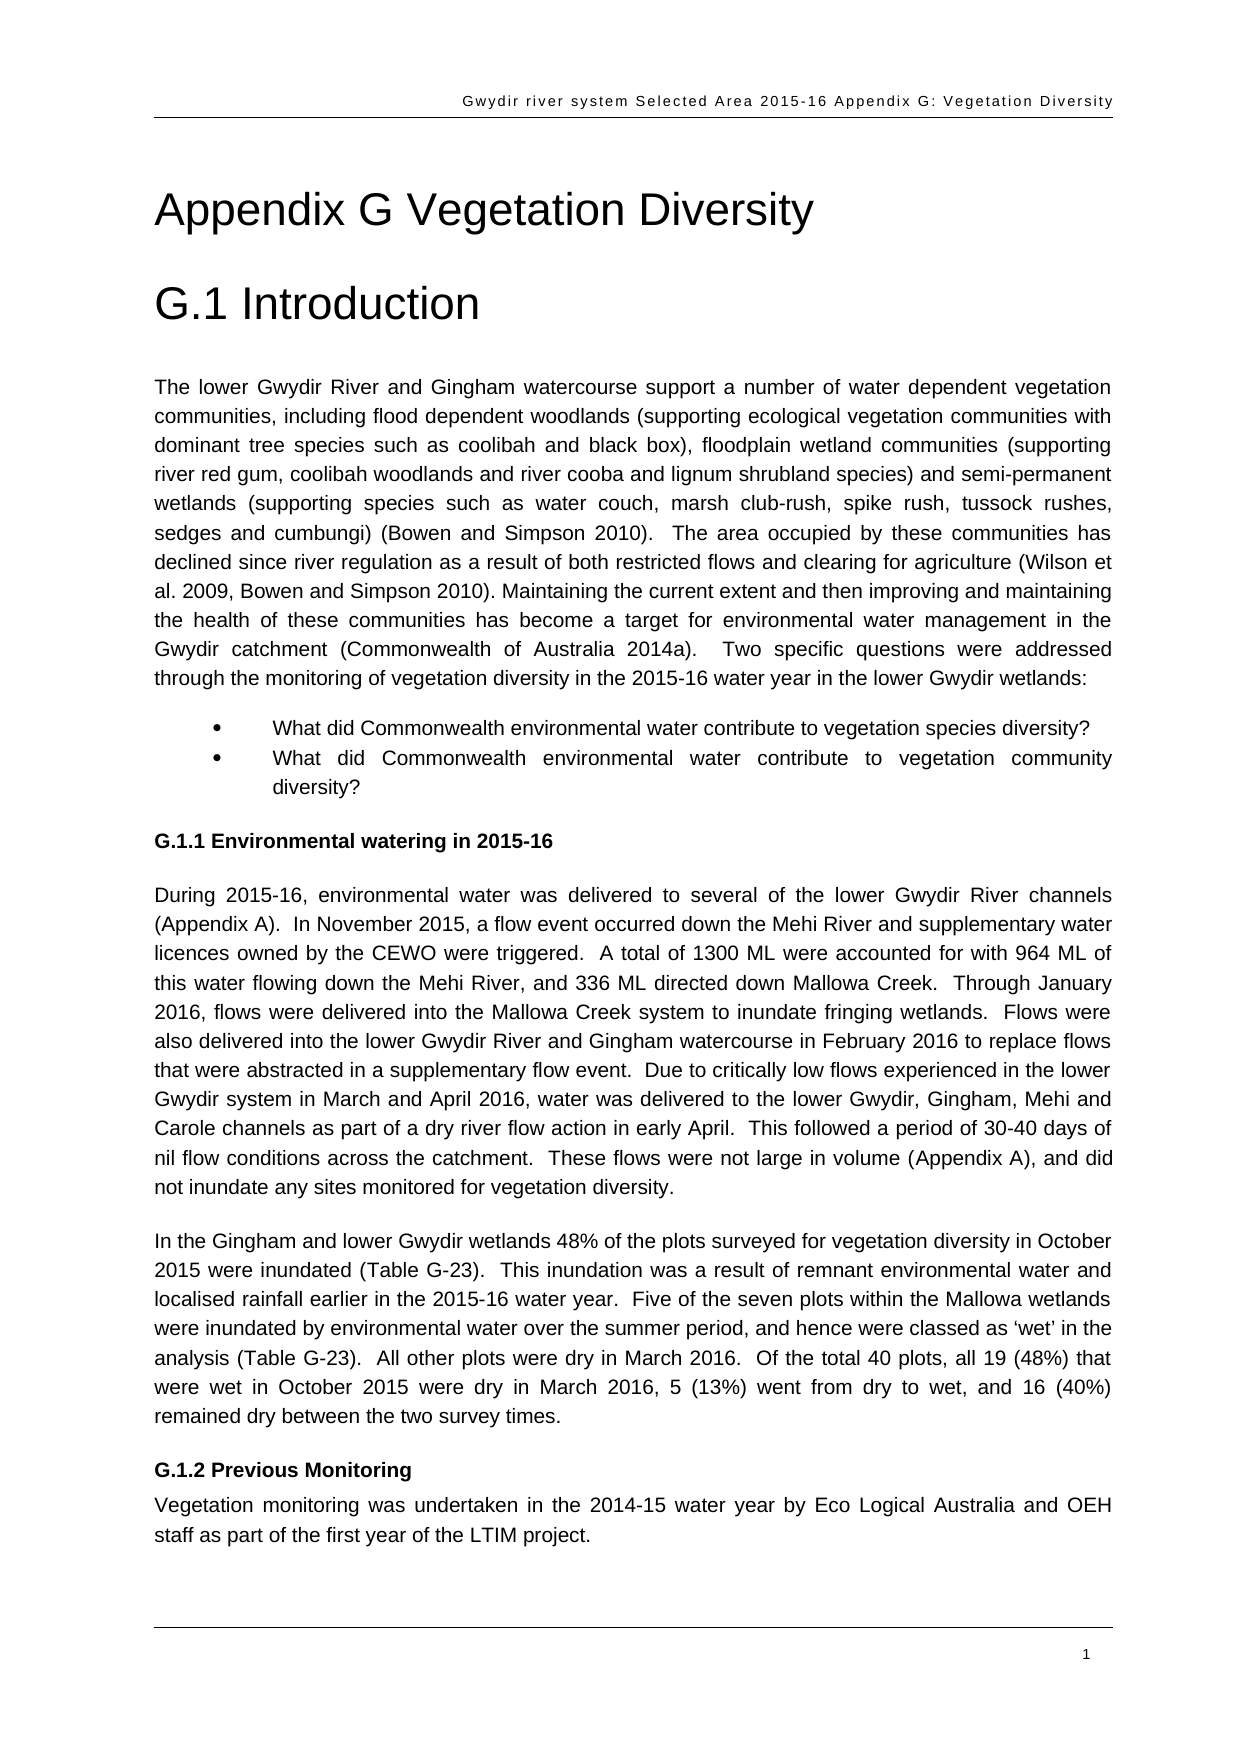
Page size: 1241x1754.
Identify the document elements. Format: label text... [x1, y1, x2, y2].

list During 2015-16, environmental water was delivered to several of the lower Gwydir River channels (Appendix A). In November 2015, a flow event occurred down the Mehi River and supplementary water licences owned by the CEWO were triggered. A total of 1300 ML were accounted for with 964 ML of this water flowing down the Mehi River, and 336 ML directed down Mallowa Creek. Through January 2016, flows were delivered into the Mallowa Creek system to inundate fringing wetlands. Flows were also delivered into the lower Gwydir River and Gingham watercourse in February 2016 to replace flows that were abstracted in a supplementary flow event. Due to critically low flows experienced in the lower Gwydir system in March and April 2016, water was delivered to the lower Gwydir, Gingham, Mehi and Carole channels as part of a dry river flow action in early April. This followed a period of 30-40 days of nil flow conditions across the catchment. These flows were not large in volume (Appendix A), and did not inundate any sites monitored for vegetation diversity. [154, 879, 1113, 1200]
subtitle Introduction [154, 276, 1113, 329]
subtitle Vegetation Diversity [154, 182, 1113, 235]
subtitle Environmental watering in 2015-16 [154, 825, 1113, 854]
list What did Commonwealth environmental water contribute to vegetation community diversity? [213, 742, 1113, 800]
subtitle Previous Monitoring [154, 1454, 1113, 1483]
list What did Commonwealth environmental water contribute to vegetation species diversity? [213, 712, 1113, 742]
text The lower Gwydir River and Gingham watercourse support a number of water dependent vegetation communities, including flood dependent woodlands (supporting ecological vegetation communities with dominant tree species such as coolibah and black box), floodplain wetland communities (supporting river red gum, coolibah woodlands and river cooba and lignum shrubland species) and semi-permanent wetlands (supporting species such as water couch, marsh club-rush, spike rush, tussock rushes, sedges and cumbungi) (Bowen and Simpson 2010). The area occupied by these communities has declined since river regulation as a result of both restricted flows and clearing for agriculture (Wilson et al. 2009, Bowen and Simpson 2010). Maintaining the current extent and then improving and maintaining the health of these communities has become a target for environmental water management in the Gwydir catchment (Commonwealth of Australia 2014a). Two specific questions were addressed through the monitoring of vegetation diversity in the 2015-16 water year in the lower Gwydir wetlands: [154, 371, 1113, 692]
text Vegetation monitoring was undertaken in the 2014-15 water year by Eco Logical Australia and OEH staff as part of the first year of the LTIM project. [154, 1489, 1113, 1548]
